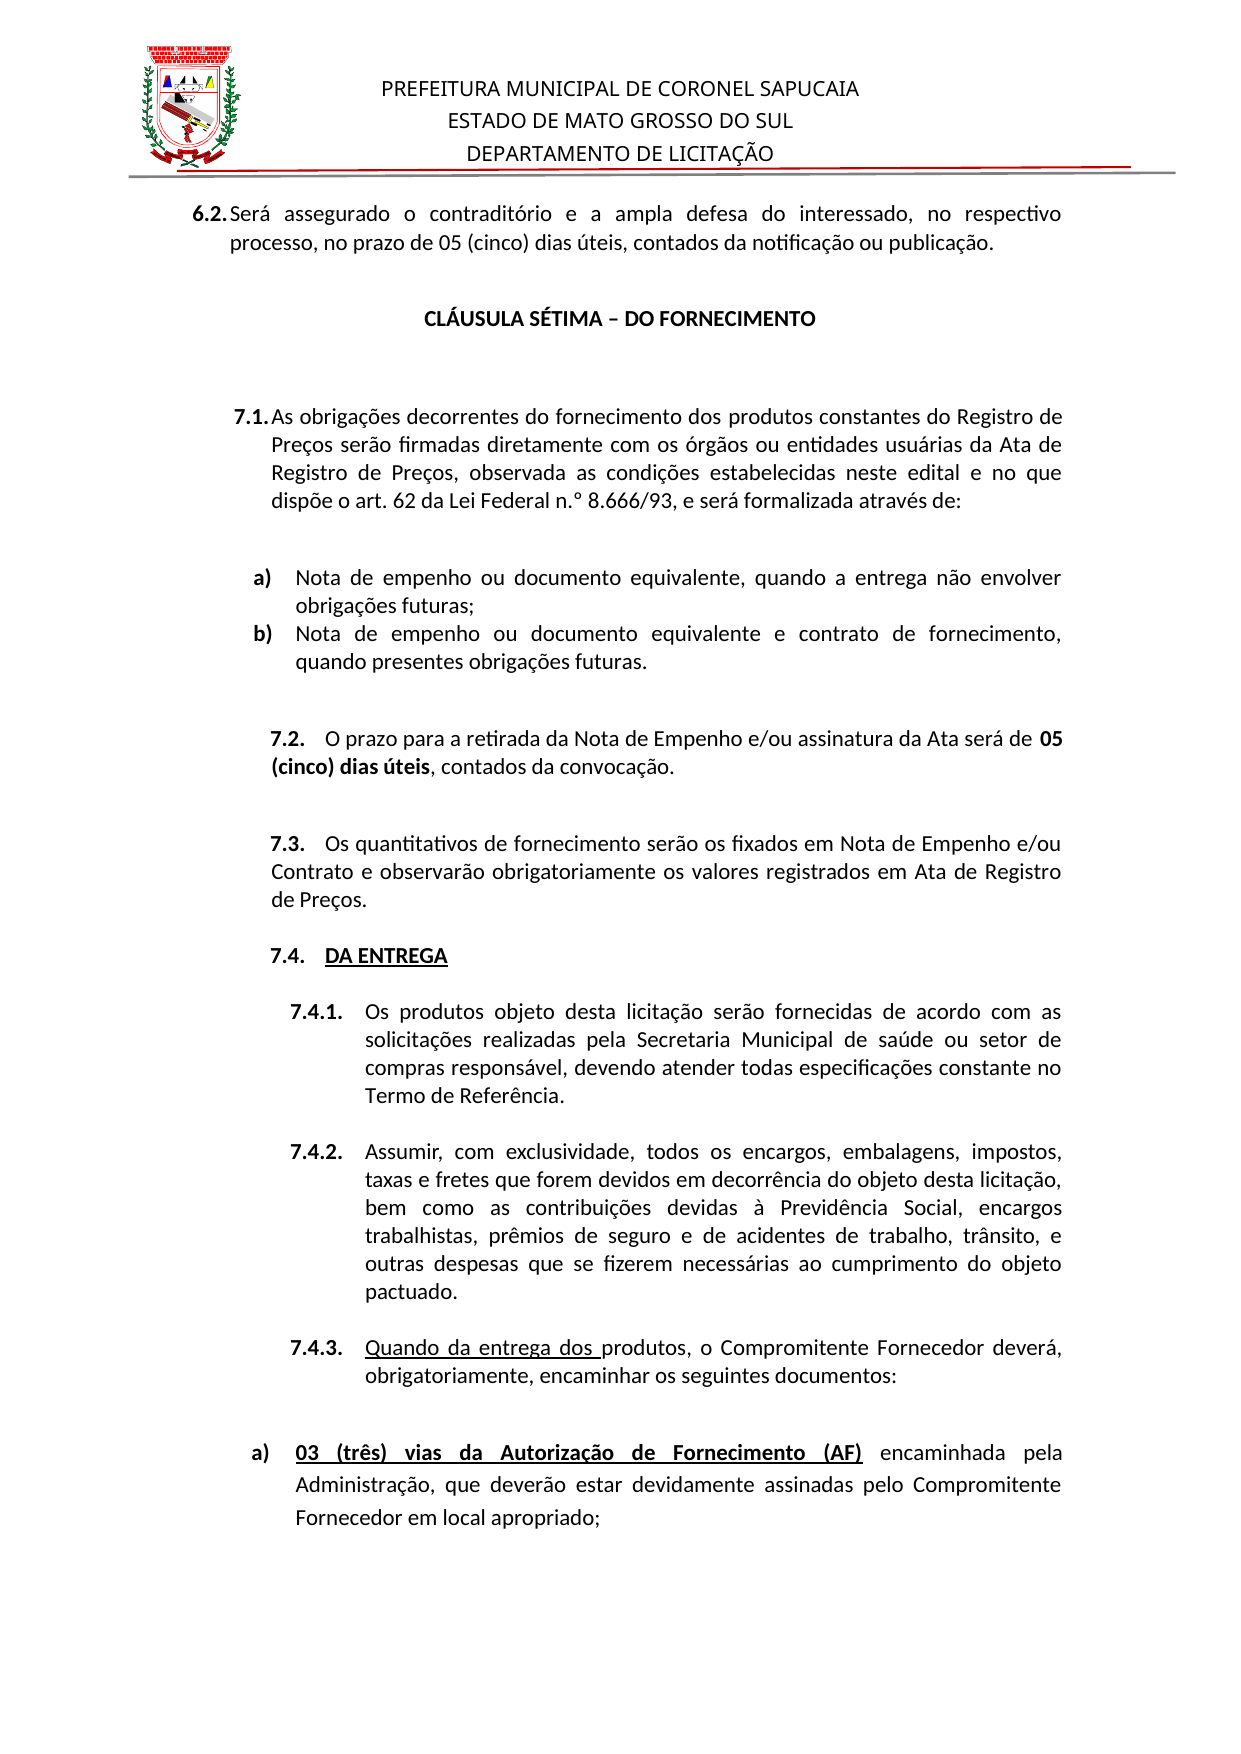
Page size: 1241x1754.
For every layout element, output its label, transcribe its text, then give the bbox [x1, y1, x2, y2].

list Os produtos objeto desta licitação serão fornecidas de acordo com as solicitações realizadas pela Secretaria Municipal de saúde ou setor de compras responsável, devendo atender todas especificações constante no Termo de Referência. [290, 997, 1063, 1109]
list Assumir, com exclusividade, todos os encargos, embalagens, impostos, taxas e fretes que forem devidos em decorrência do objeto desta licitação, bem como as contribuições devidas à Previdência Social, encargos trabalhistas, prêmios de seguro e de acidentes de trabalho, trânsito, e outras despesas que se fizerem necessárias ao cumprimento do objeto pactuado. [290, 1137, 1063, 1305]
list Os quantitativos de fornecimento serão os fixados em Nota de Empenho e/ou Contrato e observarão obrigatoriamente os valores registrados em Ata de Registro de Preços. [270, 829, 1063, 913]
list As obrigações decorrentes do fornecimento dos produtos constantes do Registro de Preços serão firmadas diretamente com os órgãos ou entidades usuárias da Ata de Registro de Preços, observada as condições estabelecidas neste edital e no que dispõe o art. 62 da Lei Federal n.º 8.666/93, e será formalizada através de: [233, 402, 1063, 514]
list Será assegurado o contraditório e a ampla defesa do interessado, no respectivo processo, no prazo de 05 (cinco) dias úteis, contados da notificação ou publicação. [192, 199, 1063, 256]
list Nota de empenho ou documento equivalente, quando a entrega não envolver obrigações futuras; [253, 563, 1063, 619]
list O prazo para a retirada da Nota de Empenho e/ou assinatura da Ata será de 05 (cinco) dias úteis, contados da convocação. [270, 724, 1063, 780]
text CLÁUSULA SÉTIMA – DO FORNECIMENTO [177, 304, 1063, 332]
list DA ENTREGA [270, 941, 1063, 969]
text a) 03 (três) vias da Autorização de Fornecimento (AF) encaminhada pela Administração, que deverão estar devidamente assinadas pelo Compromitente Fornecedor em local apropriado; [251, 1438, 1063, 1531]
list Quando da entrega dos produtos, o Compromitente Fornecedor deverá, obrigatoriamente, encaminhar os seguintes documentos: [290, 1333, 1063, 1389]
list Nota de empenho ou documento equivalente e contrato de fornecimento, quando presentes obrigações futuras. [253, 619, 1063, 675]
